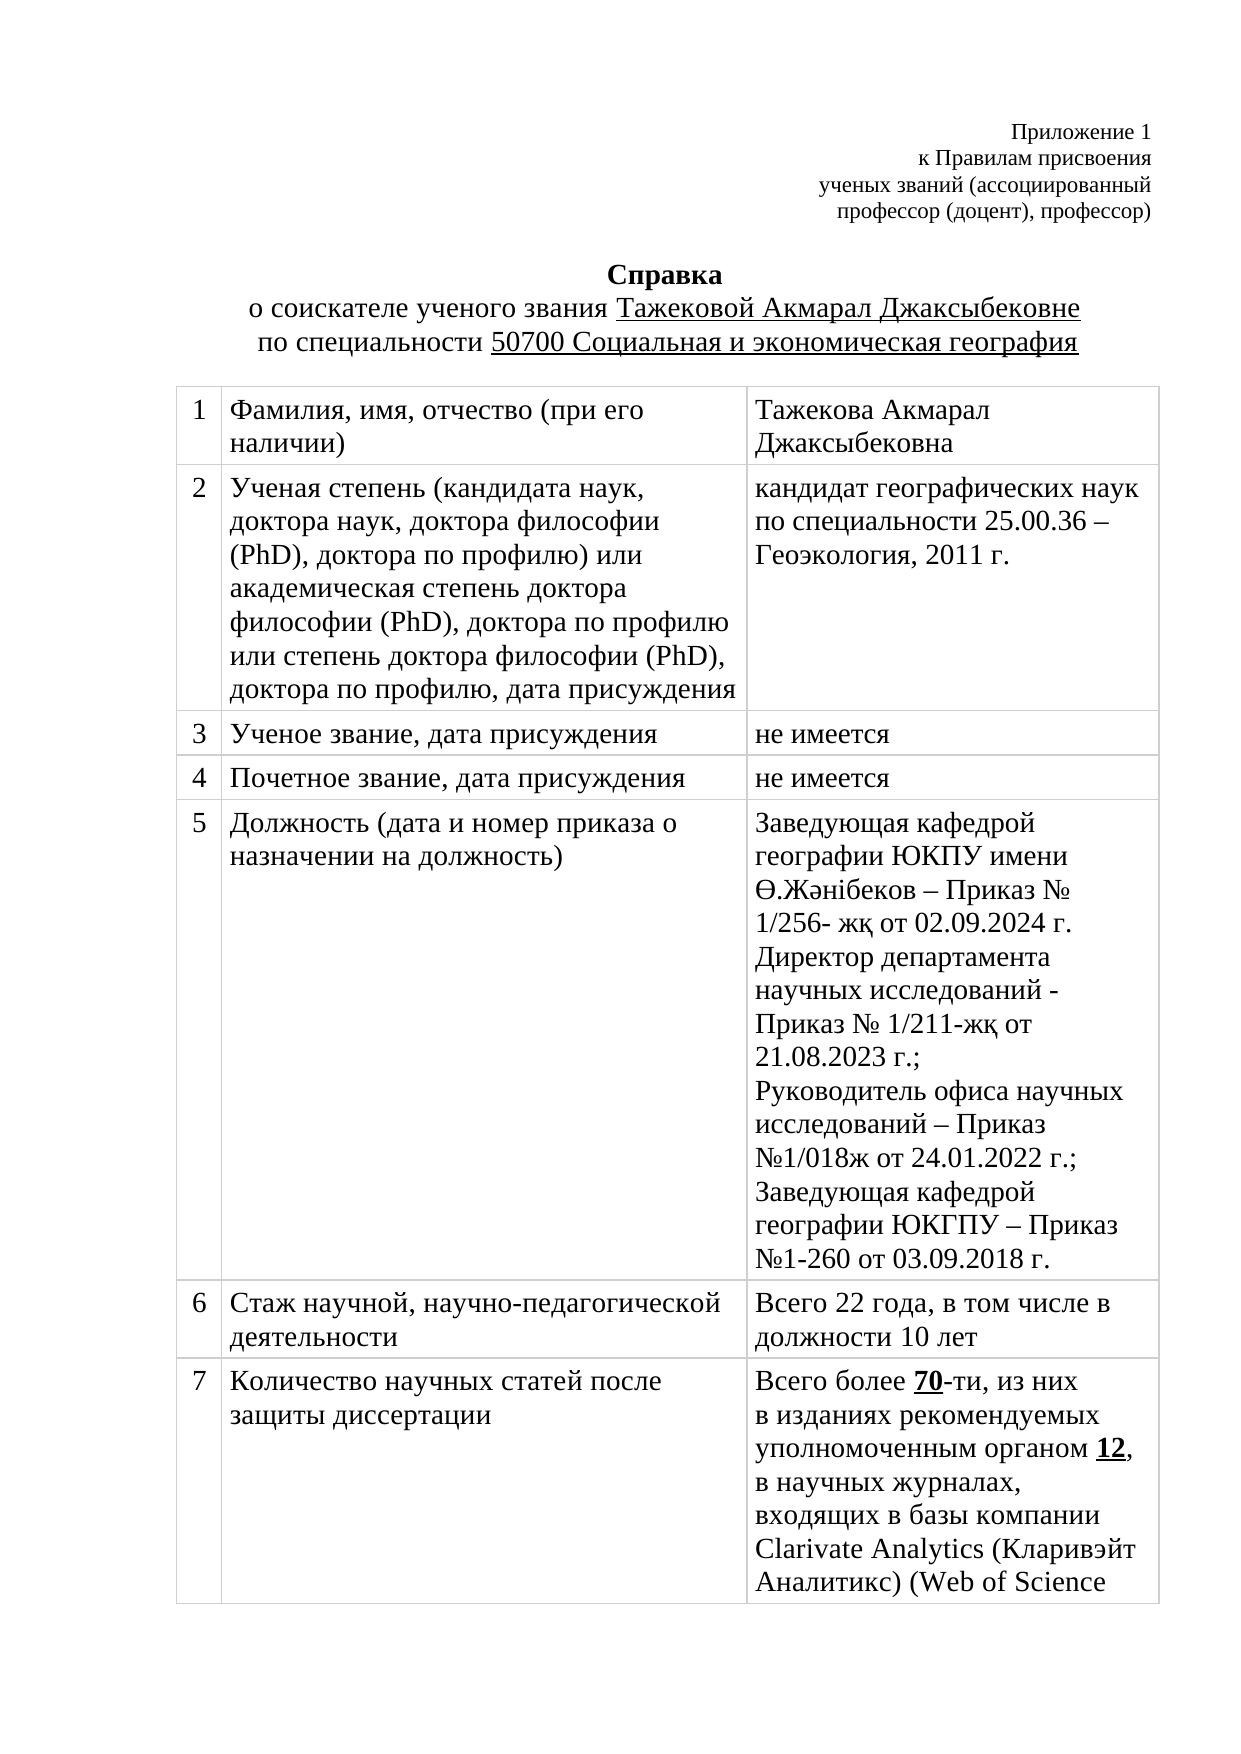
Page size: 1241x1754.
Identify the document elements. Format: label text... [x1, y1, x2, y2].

table_cell Должность (дата и номер приказа о назначении на должность) [222, 800, 746, 1279]
table_cell кандидат географических наук по специальности 25.00.36 – Геоэкология, 2011 г. [748, 465, 1158, 709]
table_cell Ученая степень (кандидата наук, доктора наук, доктора философии (PhD), доктора по профилю) или академическая степень доктора философии (PhD), доктора по профилю или степень доктора философии (PhD), доктора по профилю, дата присуждения [222, 465, 746, 709]
table_cell Заведующая кафедрой географии ЮКПУ имени Ө.Жәнібеков – Приказ № 1/256- жқ от 02.09.2024 г. Директор департамента научных исследований - Приказ № 1/211-жқ от 21.08.2023 г.; Руководитель офиса научных исследований – Приказ №1/018ж от 24.01.2022 г.; Заведующая кафедрой географии ЮКГПУ – Приказ №1-260 от 03.09.2018 г. [748, 800, 1158, 1279]
table_cell Стаж научной, научно-педагогической деятельности [222, 1281, 746, 1357]
table_cell 4 [177, 756, 221, 798]
text ученых званий (ассоциированный [177, 171, 1152, 197]
table_cell 6 [177, 1281, 221, 1357]
table_cell не имеется [748, 756, 1158, 798]
table_cell 2 [177, 465, 221, 709]
text профессор (доцент), профессор) [177, 197, 1152, 223]
table_header Фамилия, имя, отчество (при его наличии) [222, 387, 746, 464]
table_cell не имеется [748, 711, 1158, 754]
table_cell Всего 22 года, в том числе в должности 10 лет [748, 1281, 1158, 1357]
text к Правилам присвоения [177, 144, 1152, 171]
table_cell 5 [177, 800, 221, 1279]
text по специальности 50700 Социальная и экономическая география [177, 324, 1152, 386]
table_cell 7 [177, 1359, 221, 1603]
text Справка [177, 257, 1152, 291]
text о соискателе ученого звания Тажековой Акмарал Джаксыбековне [177, 291, 1152, 324]
table_cell Почетное звание, дата присуждения [222, 756, 746, 798]
table_header Тажекова Акмарал Джаксыбековна [748, 387, 1158, 464]
table_header 1 [177, 387, 221, 464]
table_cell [222, 1359, 746, 1603]
text Приложение 1 [177, 118, 1152, 144]
table_cell 3 [177, 711, 221, 754]
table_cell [748, 1359, 1158, 1603]
table_cell Ученое звание, дата присуждения [222, 711, 746, 754]
